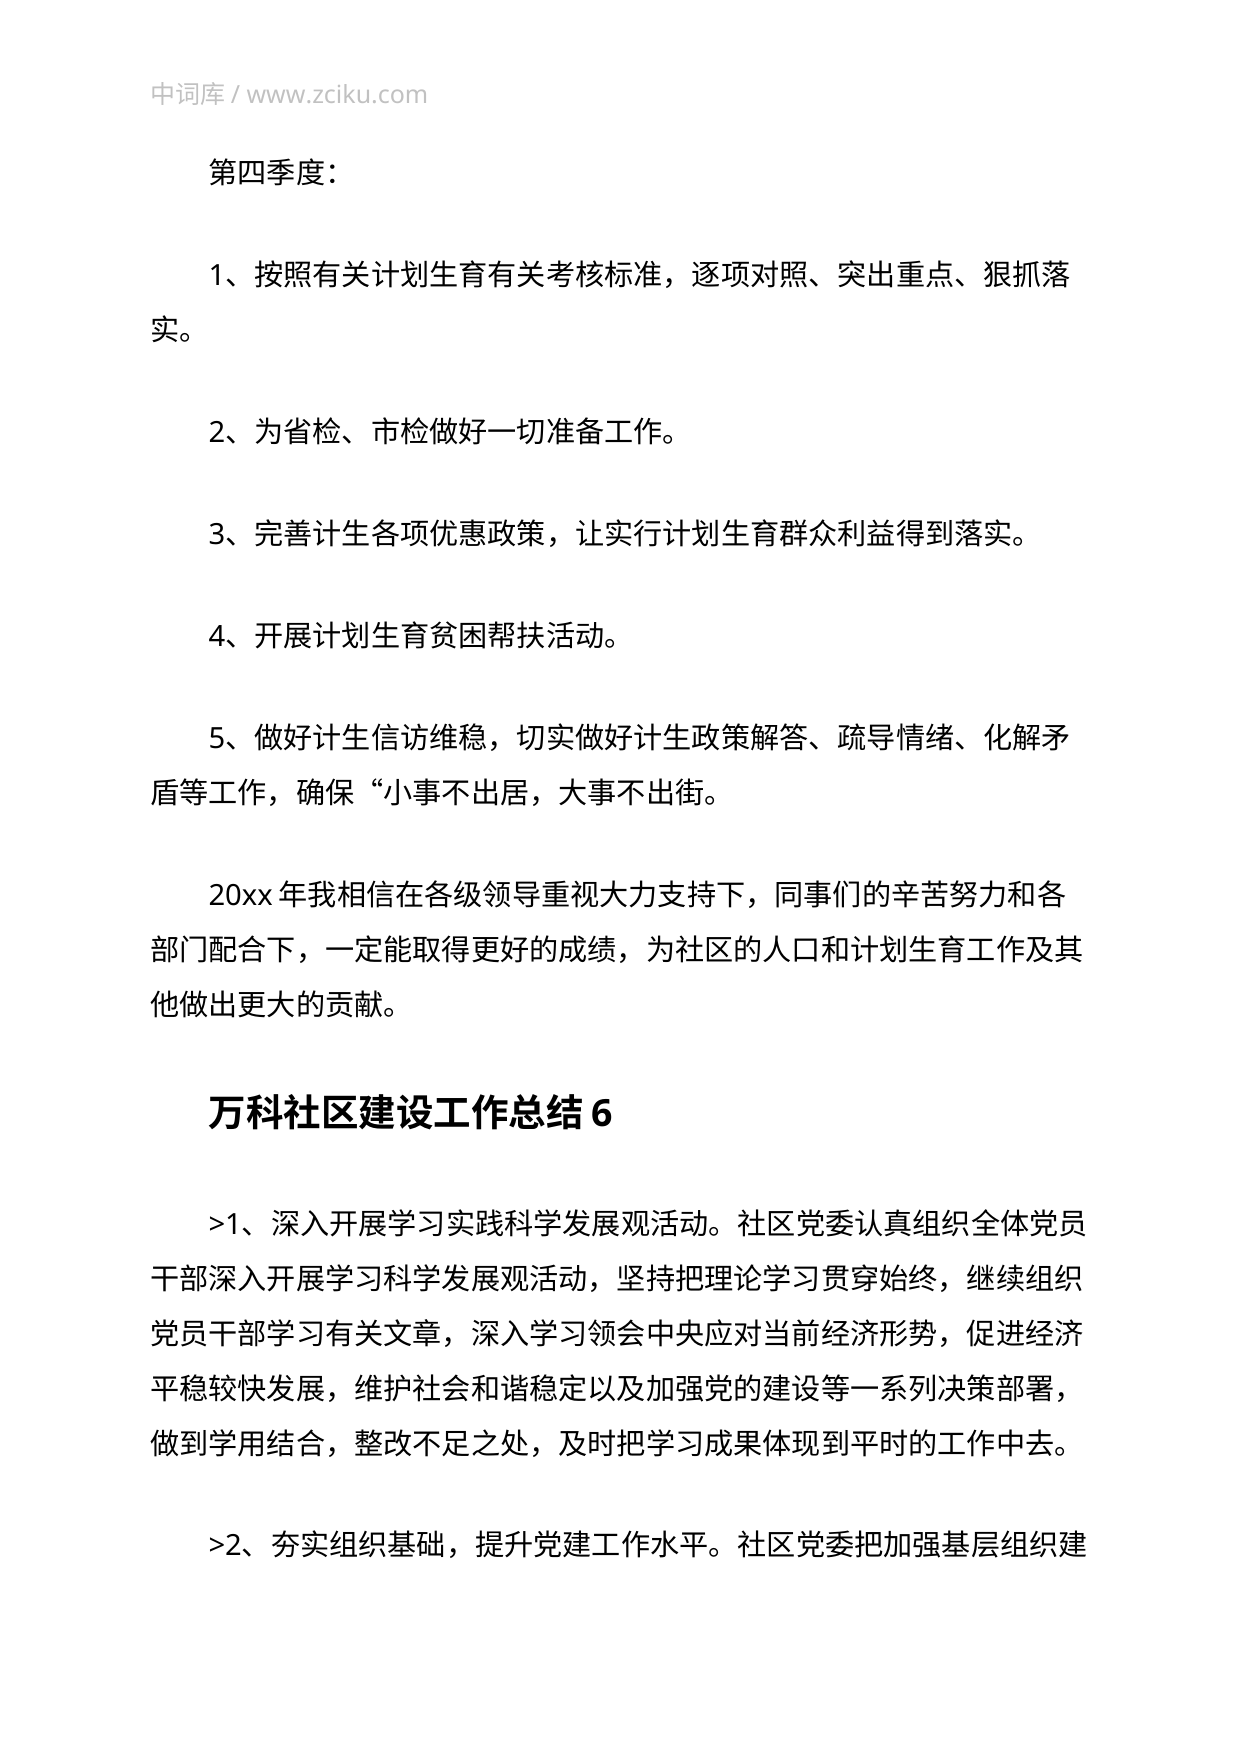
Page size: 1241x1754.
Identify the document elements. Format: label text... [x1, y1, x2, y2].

text 20xx年我相信在各级领导重视大力支持下，同事们的辛苦努力和各部门配合下，一定能取得更好的成绩，为社区的人口和计划生育工作及其他做出更大的贡献。 [150, 871, 1090, 1023]
text 万科社区建设工作总结6 [150, 1083, 1090, 1137]
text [150, 1522, 1090, 1564]
text 3、完善计生各项优惠政策，让实行计划生育群众利益得到落实。 [150, 511, 1090, 553]
text 1、按照有关计划生育有关考核标准，逐项对照、突出重点、狠抓落实。 [150, 252, 1090, 349]
text 2、为省检、市检做好一切准备工作。 [150, 408, 1090, 451]
text 第四季度： [150, 150, 1090, 192]
text >1、深入开展学习实践科学发展观活动。社区党委认真组织全体党员干部深入开展学习科学发展观活动，坚持把理论学习贯穿始终，继续组织党员干部学习有关文章，深入学习领会中央应对当前经济形势，促进经济平稳较快发展，维护社会和谐稳定以及加强党的建设等一系列决策部署，做到学用结合，整改不足之处，及时把学习成果体现到平时的工作中去。 [150, 1201, 1090, 1462]
text 4、开展计划生育贫困帮扶活动。 [150, 612, 1090, 655]
text 5、做好计生信访维稳，切实做好计生政策解答、疏导情绪、化解矛盾等工作，确保“小事不出居，大事不出街。 [150, 714, 1090, 812]
